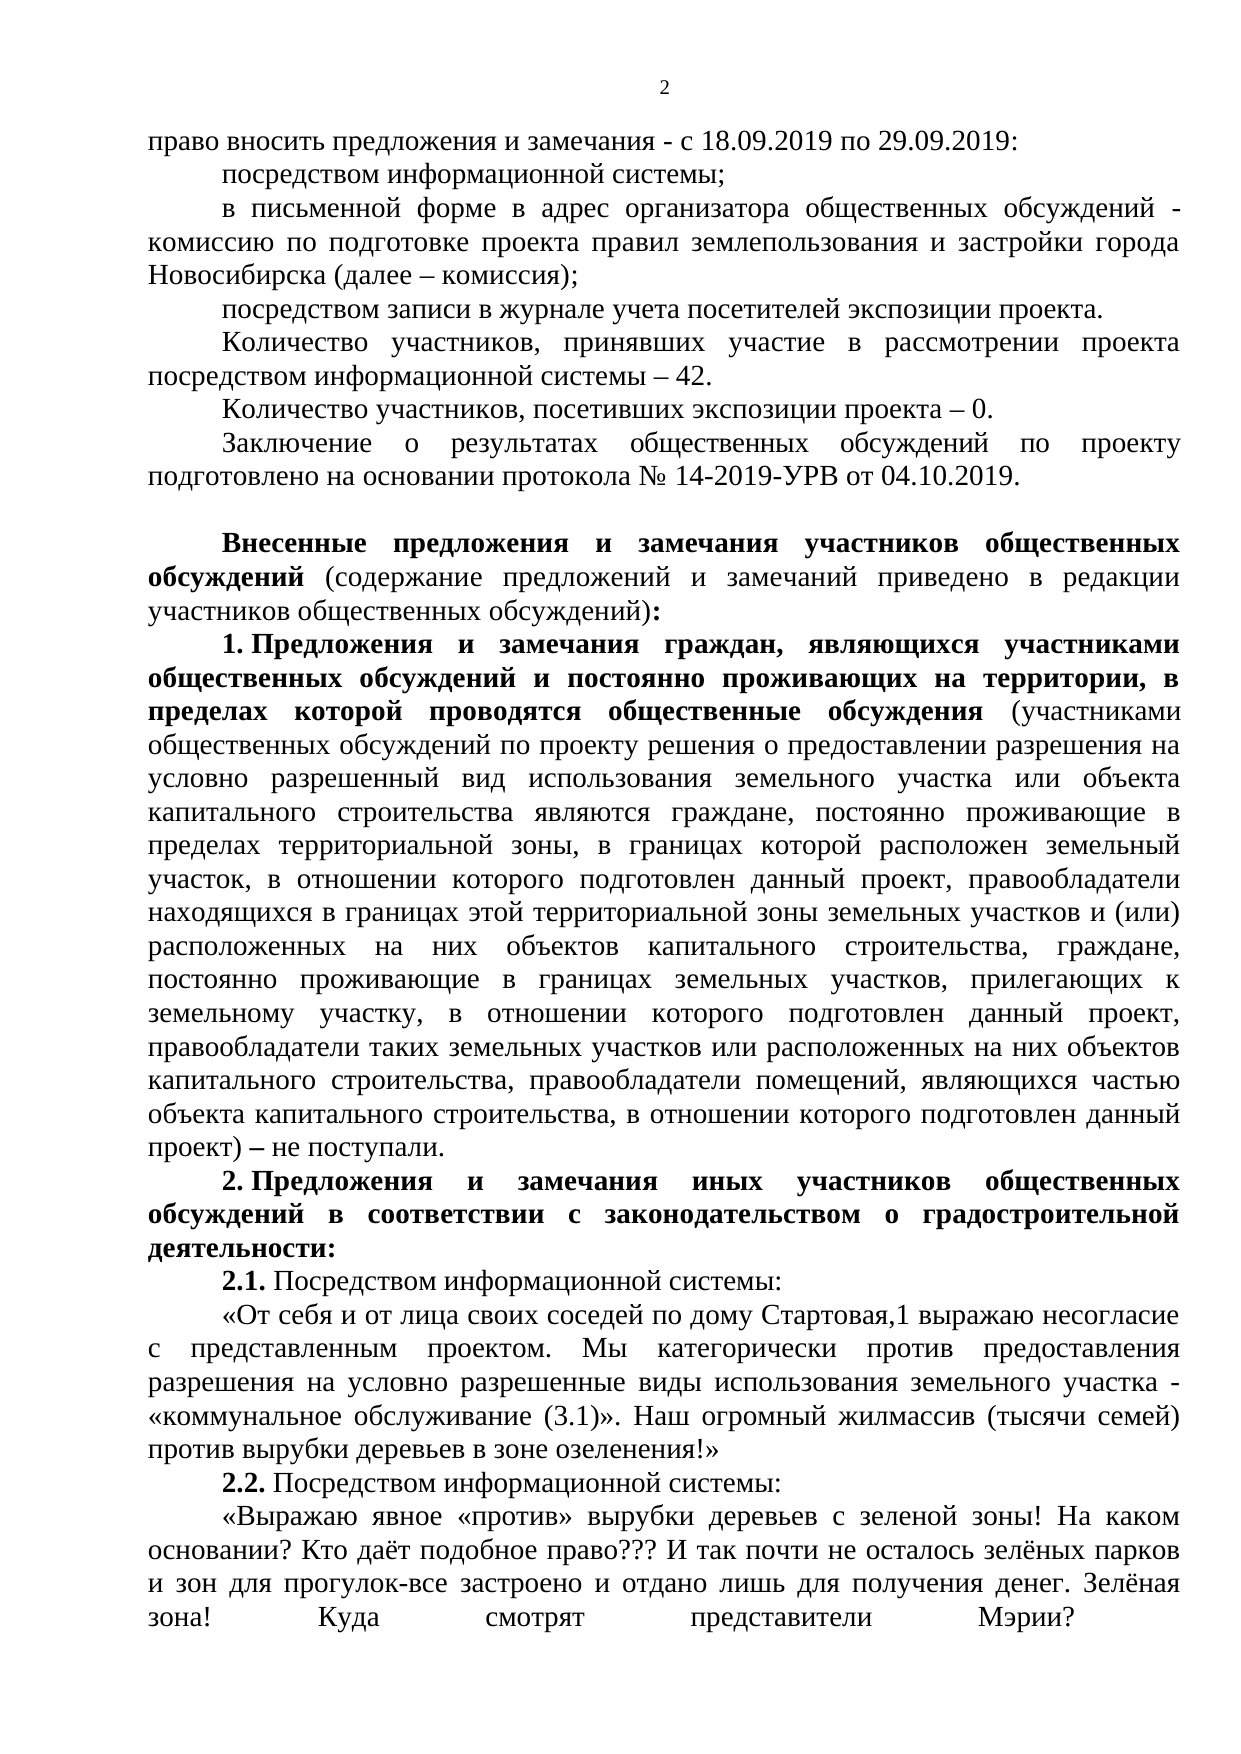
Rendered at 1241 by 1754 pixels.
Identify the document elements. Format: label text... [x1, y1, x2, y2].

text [148, 123, 1181, 157]
text 2. Предложения и замечания иных участников общественных обсуждений в соответствии с законодательством о градостроительной деятельности: [148, 1163, 1181, 1263]
text в письменной форме в адрес организатора общественных обсуждений - комиссию по подготовке проекта правил землепользования и застройки города Новосибирска (далее – комиссия); [148, 190, 1181, 291]
text посредством информационной системы; [148, 157, 1181, 190]
text Количество участников, посетивших экспозиции проекта – 0. [148, 391, 1181, 425]
text Количество участников, принявших участие в рассмотрении проекта посредством информационной системы – 42. [148, 324, 1181, 391]
text 2.1. Посредством информационной системы: [148, 1263, 1181, 1297]
text Заключение о результатах общественных обсуждений по проекту подготовлено на основании протокола № 14-2019-УРВ от 04.10.2019. [148, 425, 1181, 492]
text 1. Предложения и замечания граждан, являющихся участниками общественных обсуждений и постоянно проживающих на территории, в пределах которой проводятся общественные обсуждения (участниками общественных обсуждений по проекту решения о предоставлении разрешения на условно разрешенный вид использования земельного участка или объекта капитального строительства являются граждане, постоянно проживающие в пределах территориальной зоны, в границах которой расположен земельный участок, в отношении которого подготовлен данный проект, правообладатели находящихся в границах этой территориальной зоны земельных участков и (или) расположенных на них объектов капитального строительства, граждане, постоянно проживающие в границах земельных участков, прилегающих к земельному участку, в отношении которого подготовлен данный проект, правообладатели таких земельных участков или расположенных на них объектов капитального строительства, правообладатели помещений, являющихся частью объекта капитального строительства, в отношении которого подготовлен данный проект) – не поступали. [148, 626, 1181, 1163]
text Внесенные предложения и замечания участников общественных обсуждений (содержание предложений и замечаний приведено в редакции участников общественных обсуждений): [148, 526, 1181, 626]
text 2.2. Посредством информационной системы: [148, 1465, 1181, 1498]
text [148, 1498, 1181, 1632]
text посредством записи в журнале учета посетителей экспозиции проекта. [148, 291, 1181, 324]
text «От себя и от лица своих соседей по дому Стартовая,1 выражаю несогласие с представленным проектом. Мы категорически против предоставления разрешения на условно разрешенные виды использования земельного участка - «коммунальное обслуживание (3.1)». Наш огромный жилмассив (тысячи семей) против вырубки деревьев в зоне озеленения!» [148, 1297, 1181, 1465]
